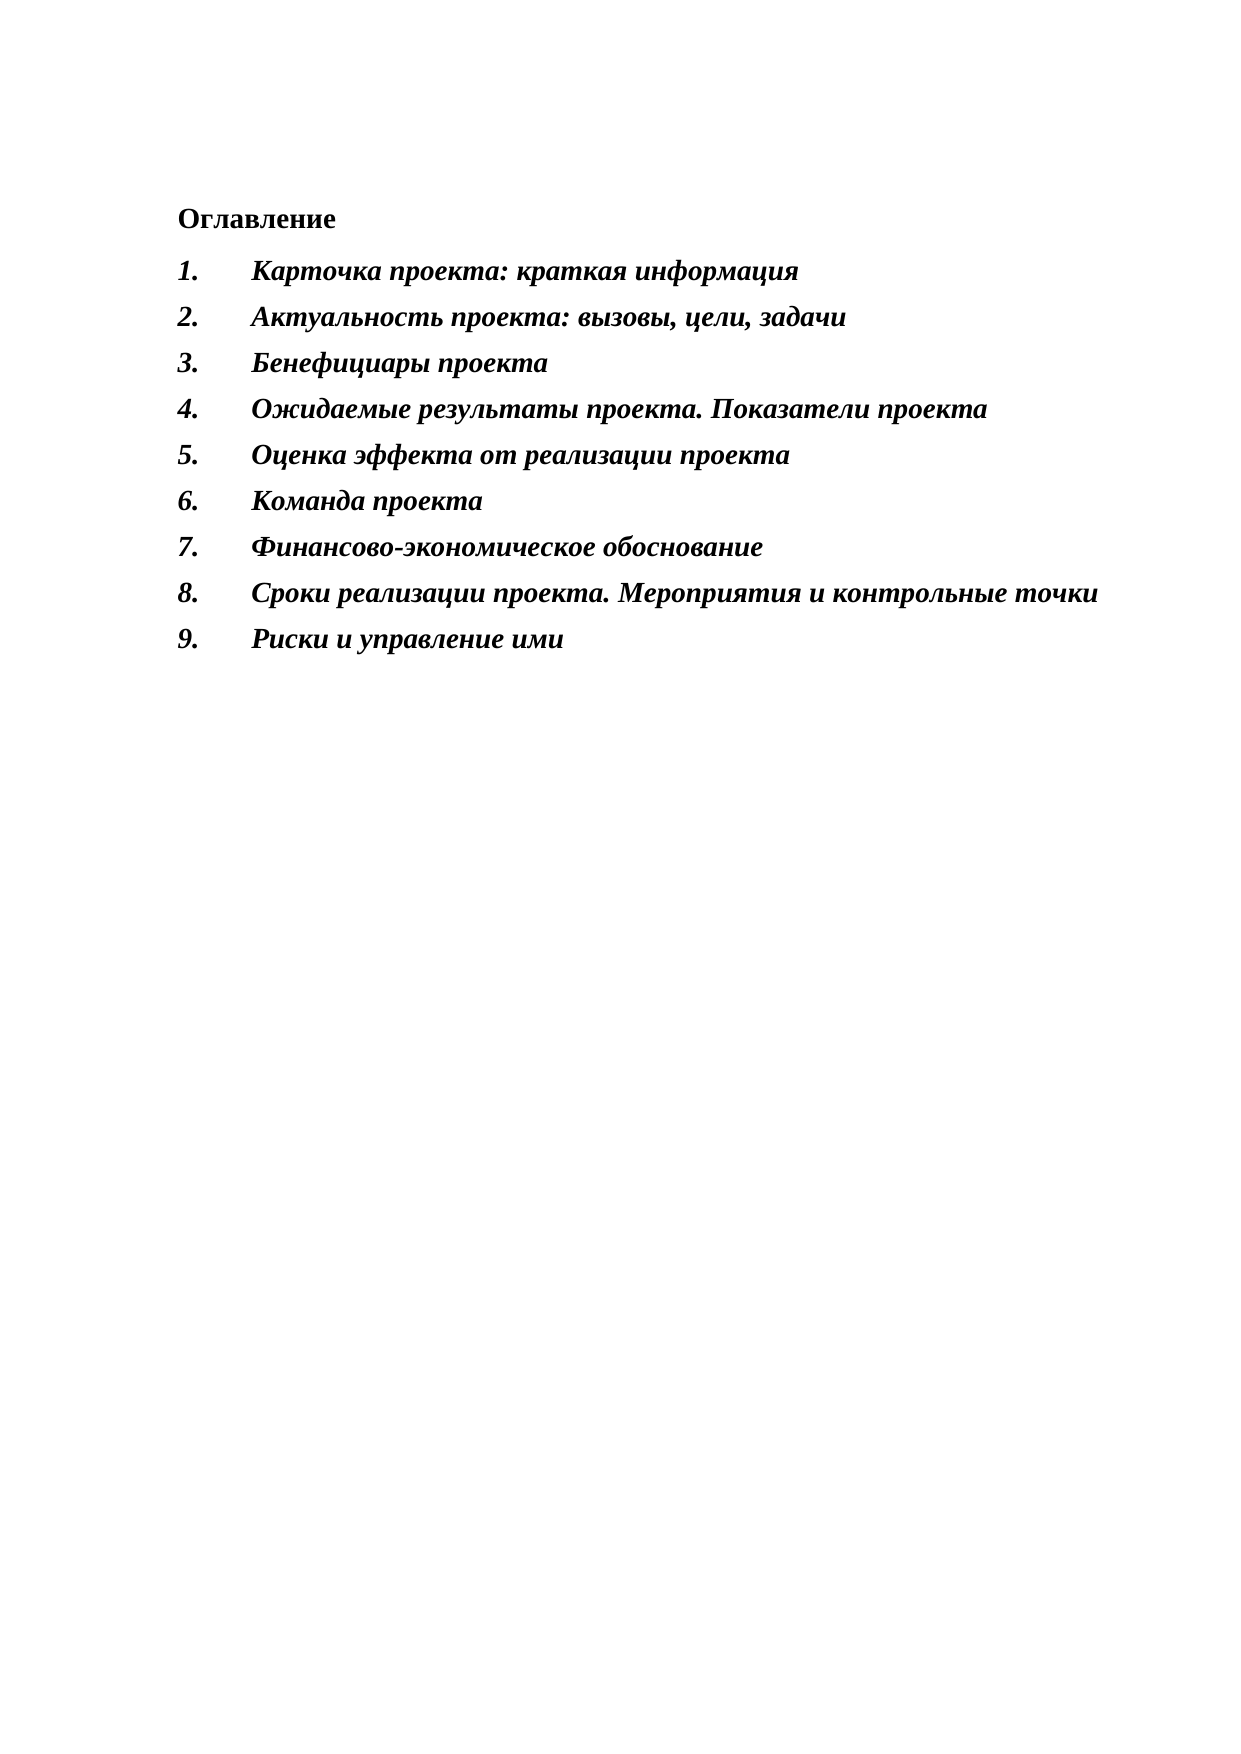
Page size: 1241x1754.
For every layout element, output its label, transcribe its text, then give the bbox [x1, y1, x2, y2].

text 3. Бенефициары проекта [177, 345, 1152, 378]
text 4. Ожидаемые результаты проекта. Показатели проекта [177, 391, 1152, 424]
text 8. Сроки реализации проекта. Мероприятия и контрольные точки [177, 575, 1152, 608]
text Оглавление [177, 202, 1152, 235]
text 9. Риски и управление ими [177, 621, 1152, 654]
text 7. Финансово-экономическое обоснование [177, 529, 1152, 562]
text 1. Карточка проекта: краткая информация [177, 253, 1152, 286]
text 2. Актуальность проекта: вызовы, цели, задачи [177, 299, 1152, 332]
text 5. Оценка эффекта от реализации проекта [177, 437, 1152, 470]
text 6. Команда проекта [177, 483, 1152, 516]
